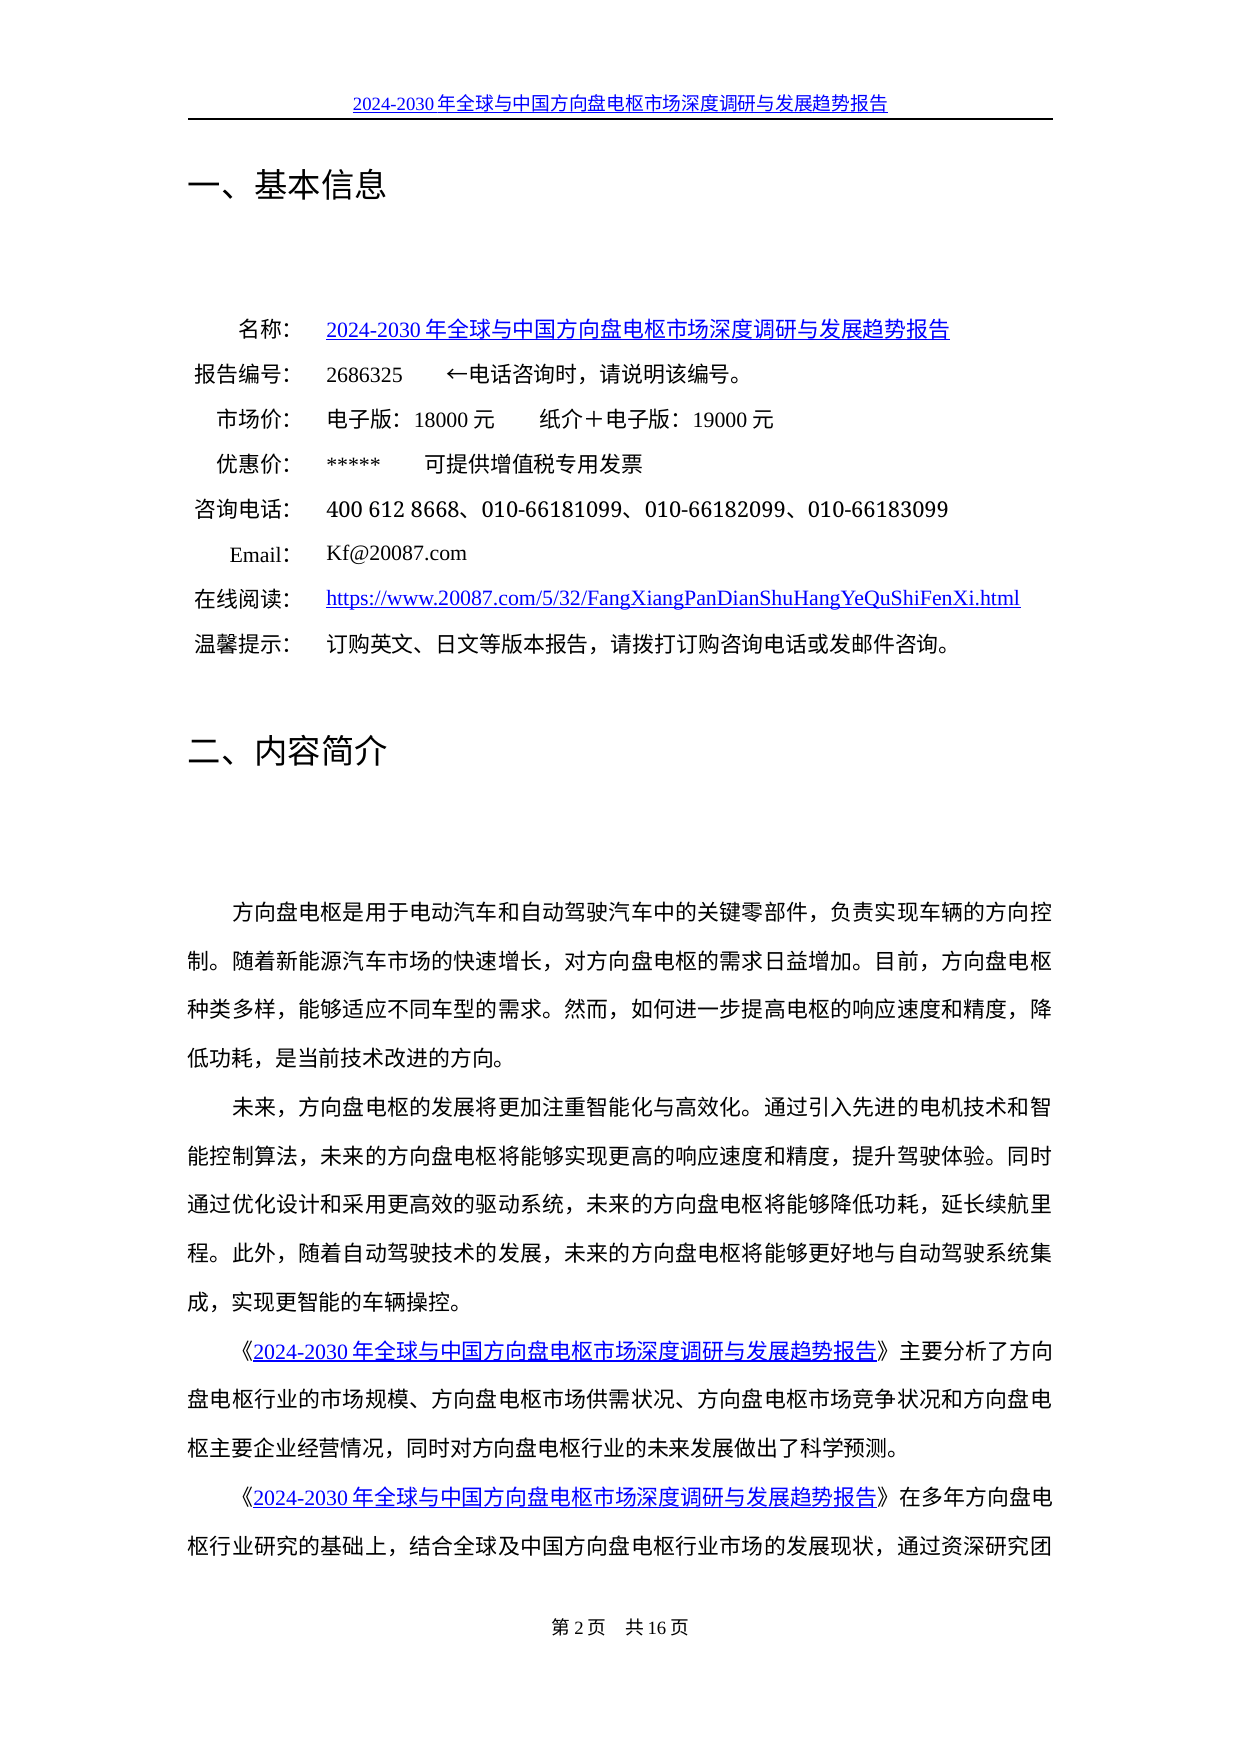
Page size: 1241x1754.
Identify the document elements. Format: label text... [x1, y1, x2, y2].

table_header 2024-2030年全球与中国方向盘电枢市场深度调研与发展趋势报告 [315, 312, 1073, 357]
table_cell 2686325 ←电话咨询时，请说明该编号。 [315, 357, 1073, 402]
table_cell 400 612 8668、010-66181099、010-66182099、010-66183099 [315, 492, 1073, 537]
title 二、内容简介 [187, 717, 1053, 782]
table_cell 电子版：18000 元 纸介＋电子版：19000 元 [315, 402, 1073, 447]
table_cell 咨询电话： [167, 492, 315, 537]
table_cell [315, 582, 1073, 627]
table_cell Email： [167, 537, 315, 582]
title 一、基本信息 [187, 150, 1053, 215]
table_cell 报告编号： [167, 357, 315, 402]
table_cell 市场价： [167, 402, 315, 447]
table_cell ***** 可提供增值税专用发票 [315, 447, 1073, 492]
table_cell 温馨提示： [167, 627, 315, 672]
table_cell 在线阅读： [167, 582, 315, 627]
table_cell Kf@20087.com [315, 537, 1073, 582]
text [187, 894, 1053, 1561]
table_cell 优惠价： [167, 447, 315, 492]
table_header 名称： [167, 312, 315, 357]
table_cell 订购英文、日文等版本报告，请拨打订购咨询电话或发邮件咨询。 [315, 627, 1073, 672]
